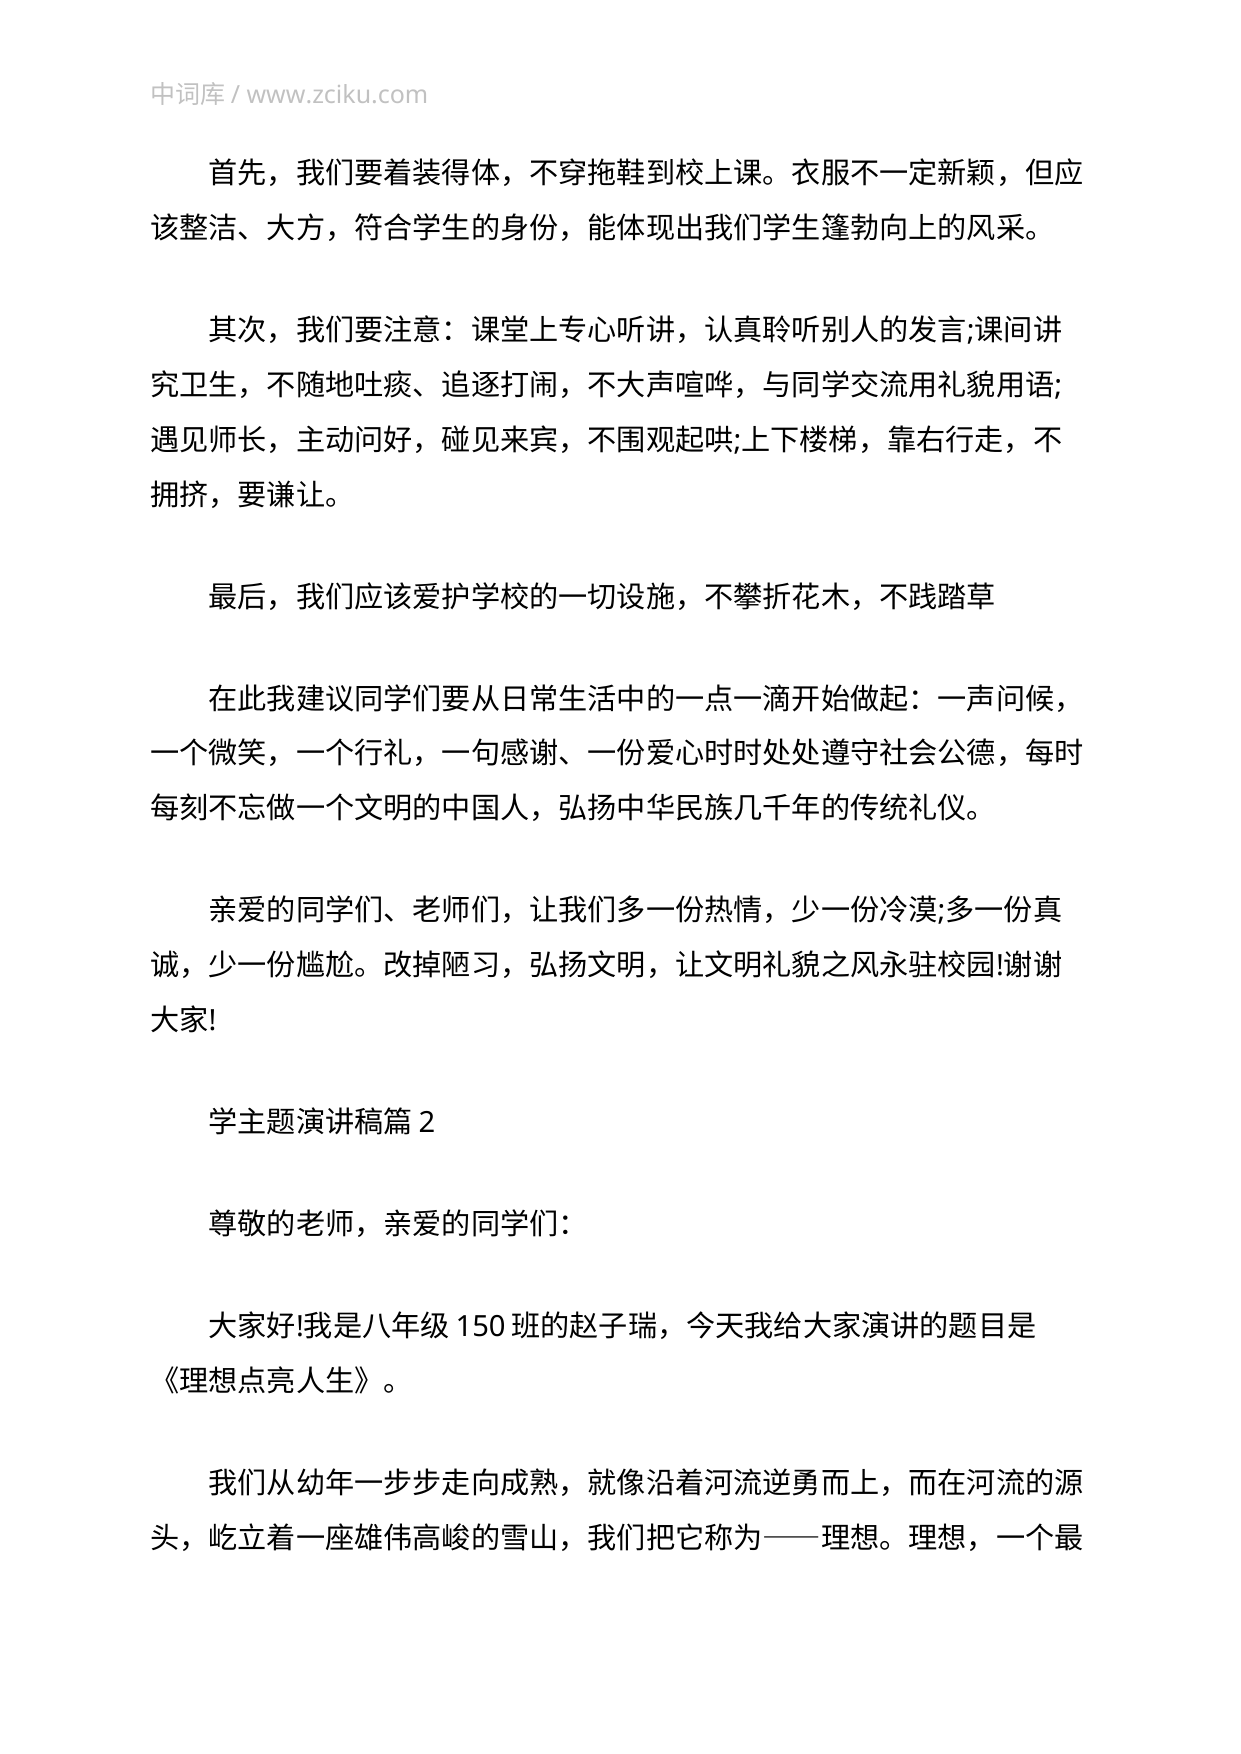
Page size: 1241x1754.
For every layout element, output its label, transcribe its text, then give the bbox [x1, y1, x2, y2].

text 大家好!我是八年级150班的赵子瑞，今天我给大家演讲的题目是《理想点亮人生》。 [150, 1302, 1090, 1400]
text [150, 1459, 1090, 1556]
text 最后，我们应该爱护学校的一切设施，不攀折花木，不践踏草 [150, 573, 1090, 616]
text 其次，我们要注意：课堂上专心听讲，认真聆听别人的发言;课间讲究卫生，不随地吐痰、追逐打闹，不大声喧哗，与同学交流用礼貌用语;遇见师长，主动问好，碰见来宾，不围观起哄;上下楼梯，靠右行走，不拥挤，要谦让。 [150, 307, 1090, 514]
text 学主题演讲稿篇2 [150, 1099, 1090, 1141]
text 在此我建议同学们要从日常生活中的一点一滴开始做起：一声问候，一个微笑，一个行礼，一句感谢、一份爱心时时处处遵守社会公德，每时每刻不忘做一个文明的中国人，弘扬中华民族几千年的传统礼仪。 [150, 675, 1090, 827]
text 亲爱的同学们、老师们，让我们多一份热情，少一份冷漠;多一份真诚，少一份尴尬。改掉陋习，弘扬文明，让文明礼貌之风永驻校园!谢谢大家! [150, 887, 1090, 1039]
text 首先，我们要着装得体，不穿拖鞋到校上课。衣服不一定新颖，但应该整洁、大方，符合学生的身份，能体现出我们学生篷勃向上的风采。 [150, 150, 1090, 247]
text 尊敬的老师，亲爱的同学们： [150, 1201, 1090, 1243]
